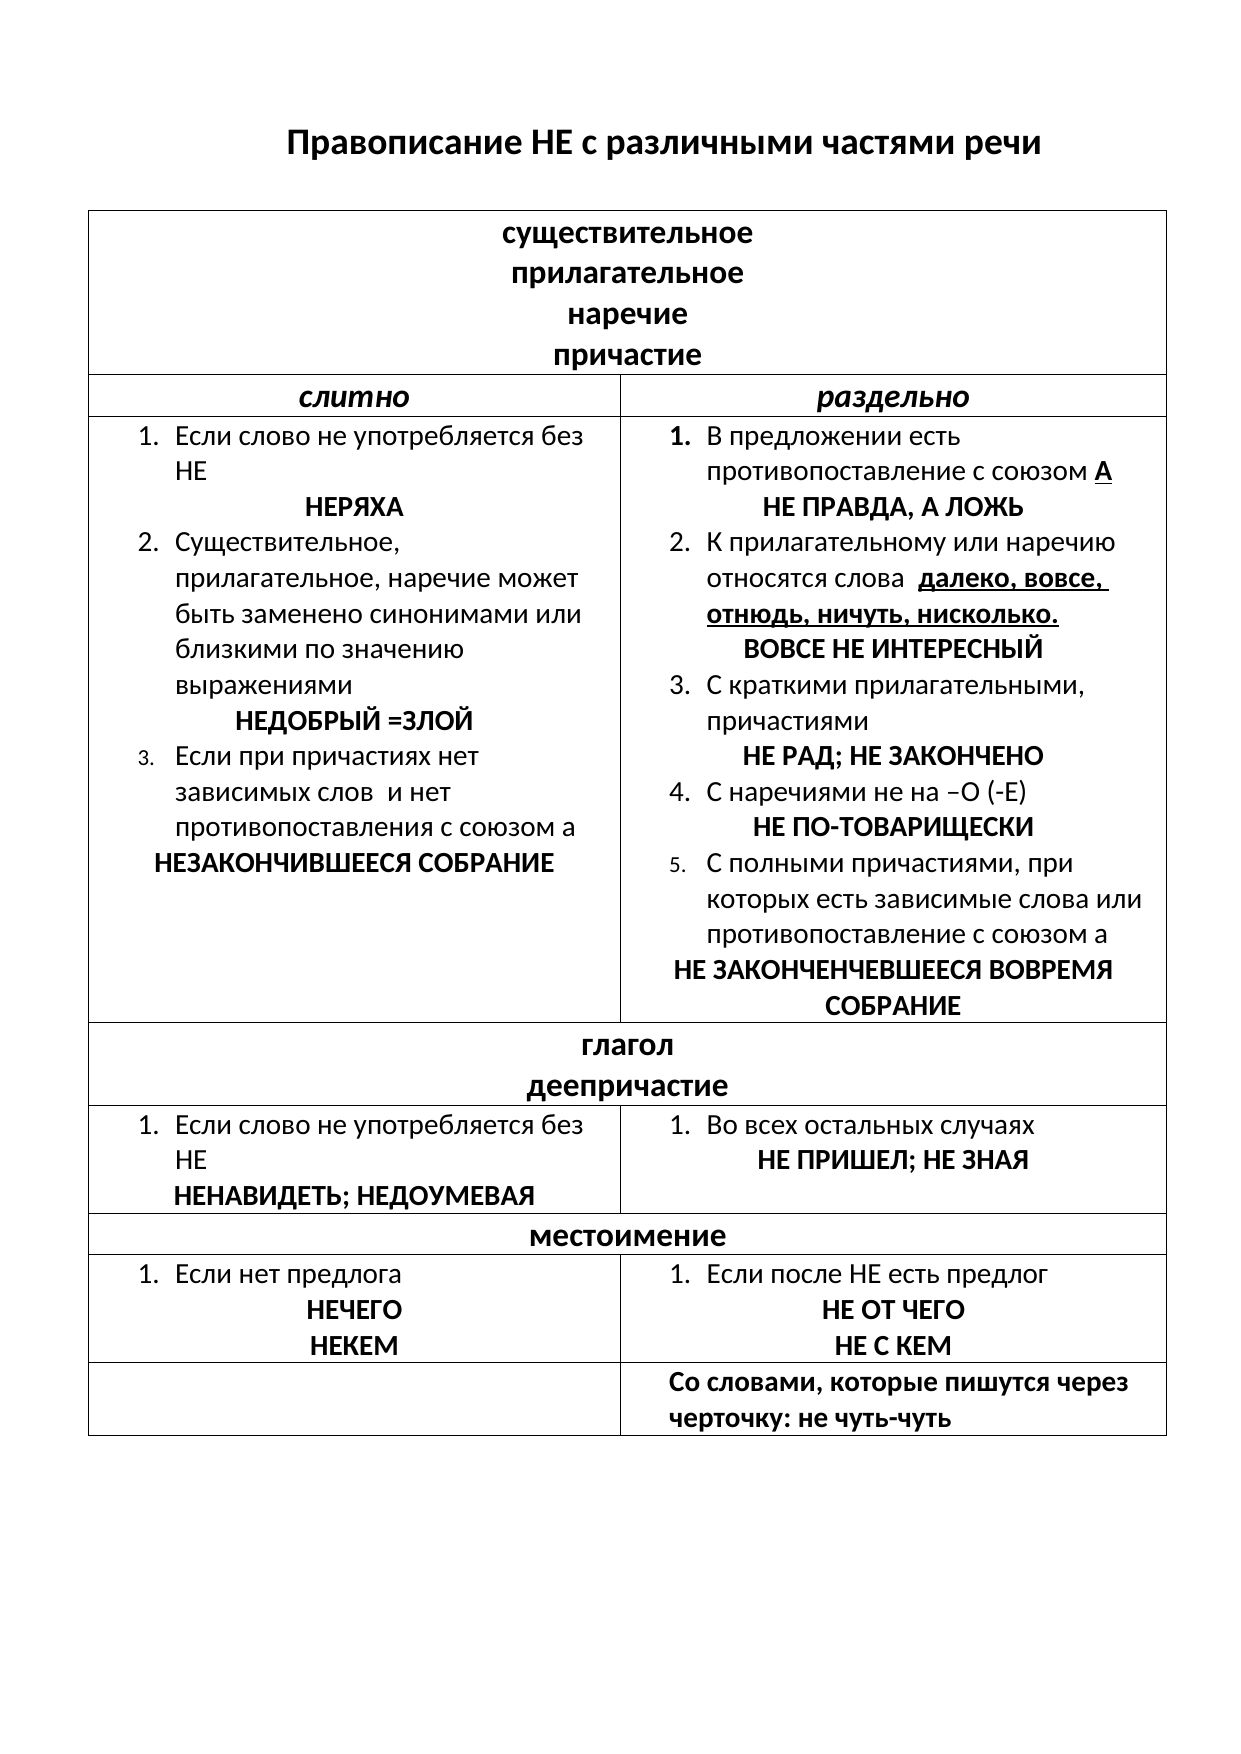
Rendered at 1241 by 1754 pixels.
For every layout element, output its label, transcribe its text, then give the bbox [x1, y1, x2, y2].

table_cell слитно [89, 375, 620, 416]
table_cell В предложении есть противопоставление с союзом А НЕ ПРАВДА, А ЛОЖЬ К прилагательному или наречию относятся слова далеко, вовсе, отнюдь, ничуть, нисколько. ВОВСЕ НЕ ИНТЕРЕСНЫЙ С краткими прилагательными, причастиями НЕ РАД; НЕ ЗАКОНЧЕНО С наречиями не на –О (-Е) НЕ ПО-ТОВАРИЩЕСКИ С полными причастиями, при которых есть зависимые слова или противопоставление с союзом а НЕ ЗАКОНЧЕНЧЕВШЕЕСЯ ВОВРЕМЯ СОБРАНИЕ [621, 417, 1166, 1022]
table_cell местоимение [89, 1214, 1166, 1254]
table_cell Если слово не употребляется без НЕ НЕРЯХА Существительное, прилагательное, наречие может быть заменено синонимами или близкими по значению выражениями НЕДОБРЫЙ =ЗЛОЙ Если при причастиях нет зависимых слов и нет противопоставления с союзом а НЕЗАКОНЧИВШЕЕСЯ СОБРАНИЕ [89, 417, 620, 1022]
table_cell [89, 1363, 620, 1434]
text Правописание НЕ с различными частями речи [177, 118, 1152, 164]
table_cell Если нет предлога НЕЧЕГО НЕКЕМ [89, 1255, 620, 1362]
table_cell Если после НЕ есть предлог НЕ ОТ ЧЕГО НЕ С КЕМ [621, 1255, 1166, 1362]
table_cell Если слово не употребляется без НЕ НЕНАВИДЕТЬ; НЕДОУМЕВАЯ [89, 1106, 620, 1213]
table_cell раздельно [621, 375, 1166, 416]
table_cell Со словами, которые пишутся через черточку: не чуть-чуть [621, 1363, 1166, 1434]
table_cell Во всех остальных случаях НЕ ПРИШЕЛ; НЕ ЗНАЯ [621, 1106, 1166, 1213]
table_header существительное прилагательное наречие причастие [89, 211, 1166, 374]
table_cell глагол деепричастие [89, 1023, 1166, 1105]
